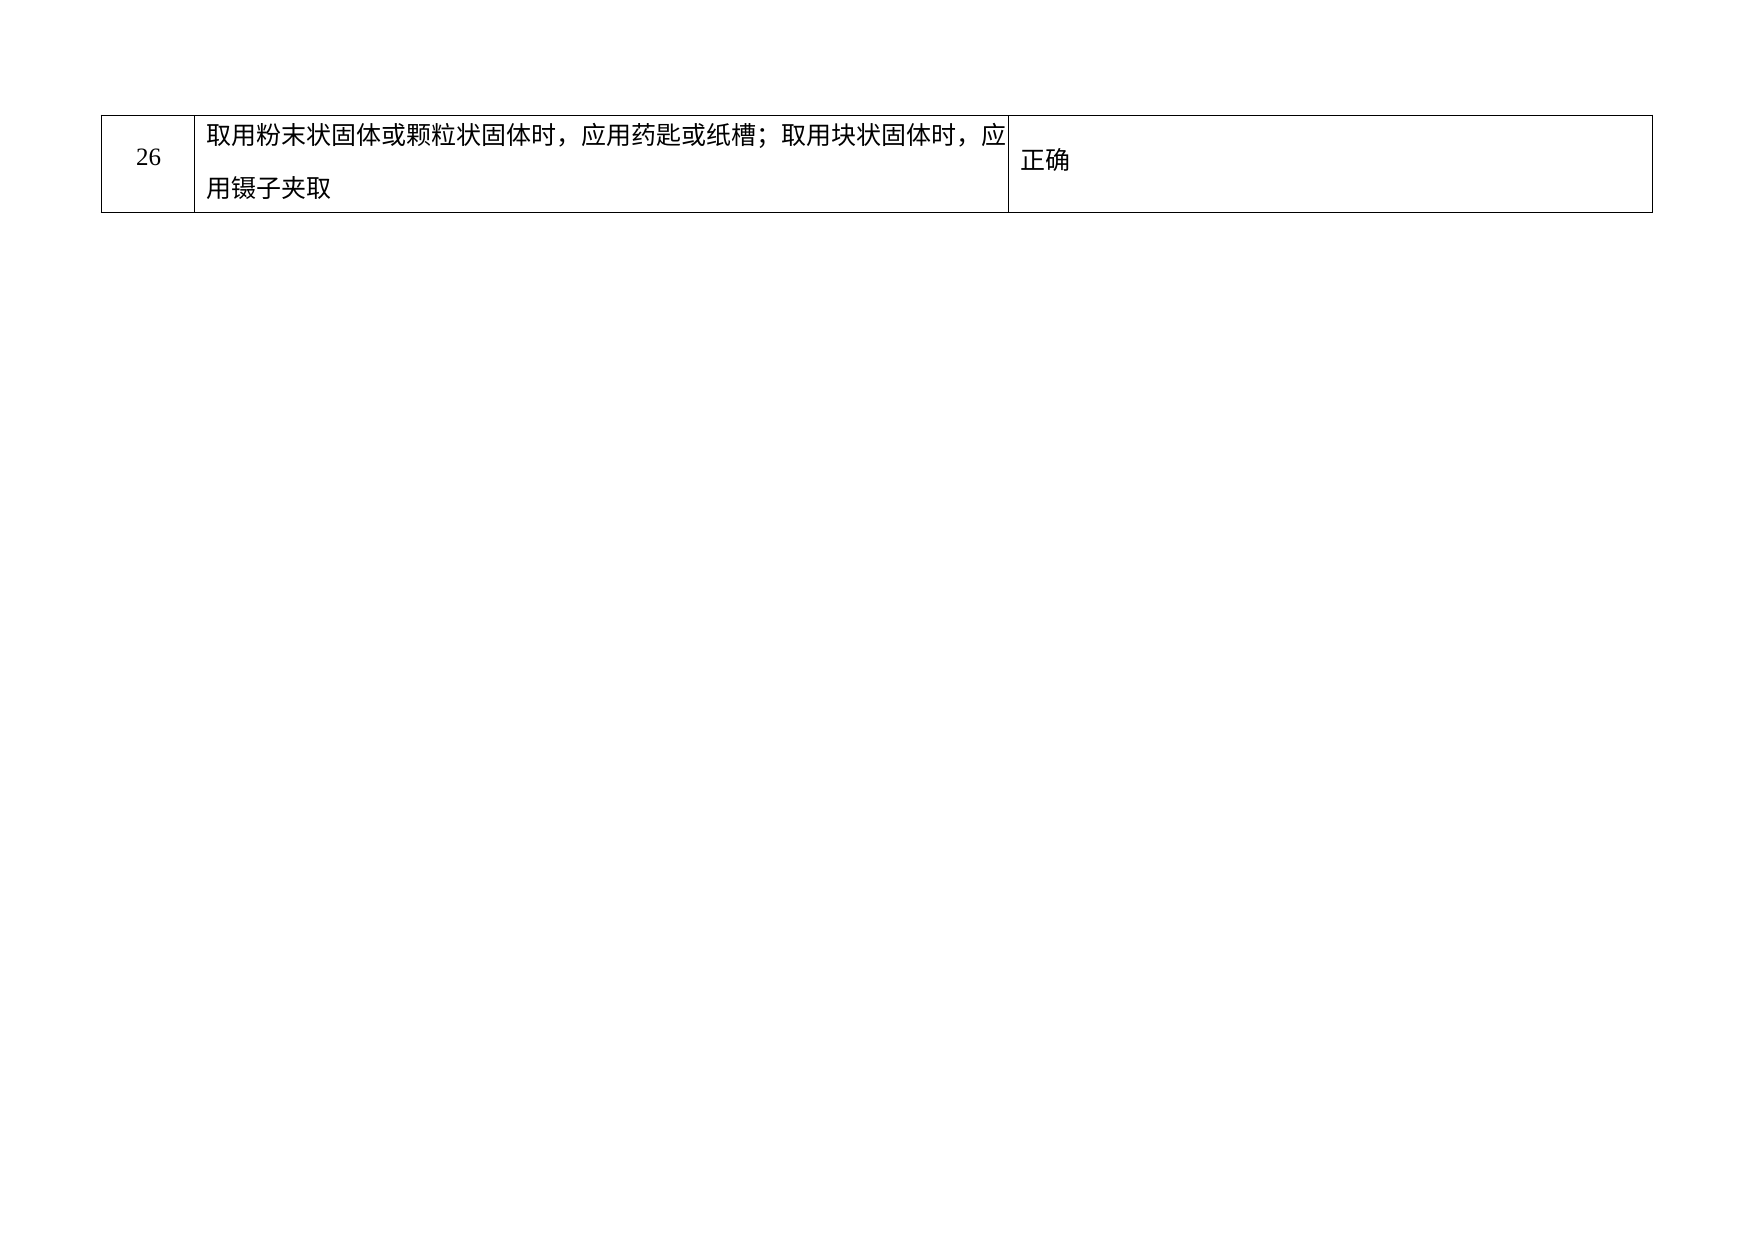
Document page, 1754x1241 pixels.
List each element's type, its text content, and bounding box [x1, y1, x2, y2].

table_cell 正确 [1009, 116, 1652, 212]
table_cell 取用粉末状固体或颗粒状固体时，应用药匙或纸槽；取用块状固体时，应 用镊子夹取 [195, 116, 1008, 212]
table_cell 26 [102, 116, 194, 212]
